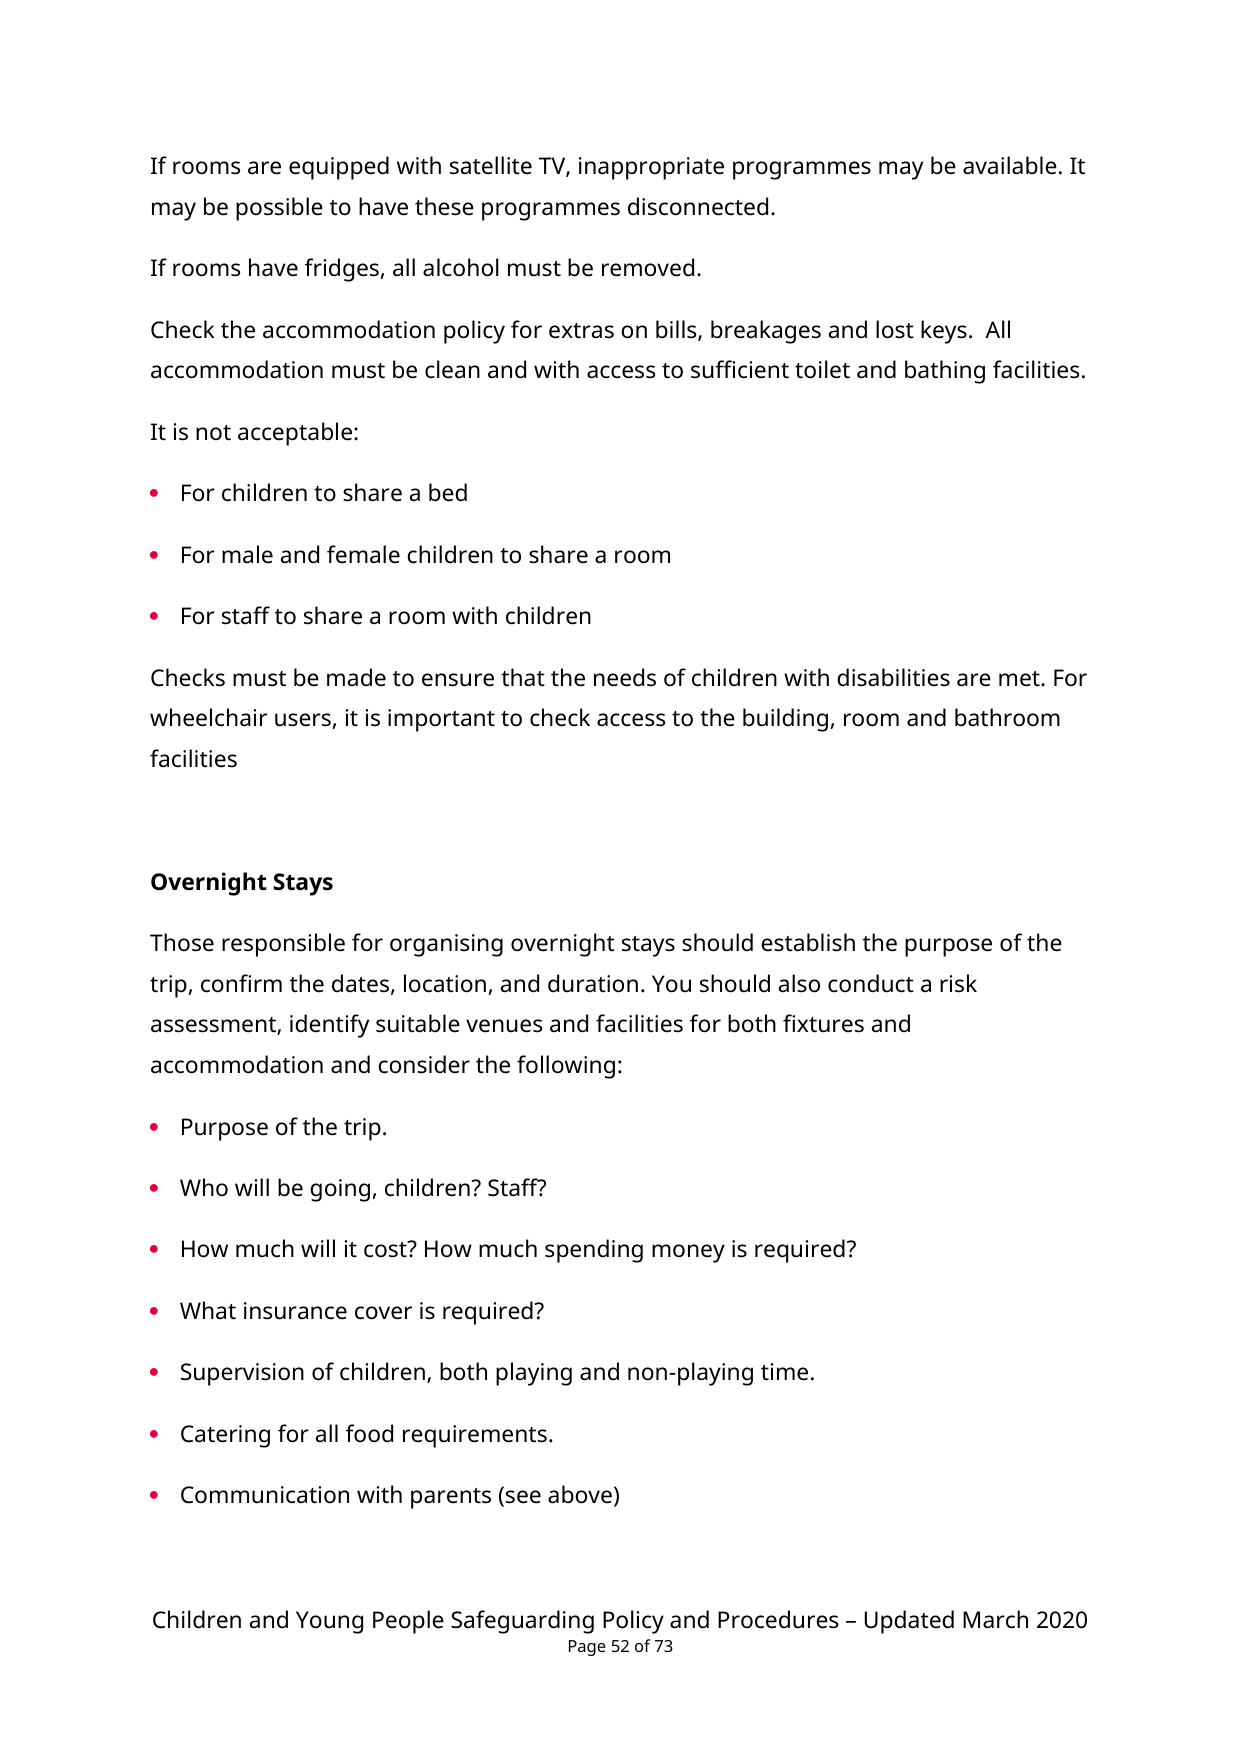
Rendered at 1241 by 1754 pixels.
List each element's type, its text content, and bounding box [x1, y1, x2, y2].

text It is not acceptable: [150, 416, 1090, 447]
text If rooms are equipped with satellite TV, inappropriate programmes may be available. It may be possible to have these programmes disconnected. [150, 150, 1090, 222]
list Who will be going, children? Staff? [150, 1172, 1090, 1203]
text Checks must be made to ensure that the needs of children with disabilities are met. For wheelchair users, it is important to check access to the building, room and bathroom facilities [150, 661, 1090, 774]
list For children to share a bed [150, 477, 1090, 508]
list Communication with parents (see above) [150, 1479, 1090, 1510]
text Check the accommodation policy for extras on bills, breakages and lost keys. All accommodation must be clean and with access to sufficient toilet and bathing facilities. [150, 313, 1090, 385]
text Overnight Stays [150, 866, 1090, 897]
list Purpose of the trip. [150, 1110, 1090, 1142]
list What insurance cover is required? [150, 1295, 1090, 1326]
list For male and female children to share a room [150, 538, 1090, 570]
list How much will it cost? How much spending money is required? [150, 1233, 1090, 1264]
list Supervision of children, both playing and non-playing time. [150, 1356, 1090, 1387]
list For staff to share a room with children [150, 600, 1090, 631]
text If rooms have fridges, all alcohol must be removed. [150, 252, 1090, 283]
text Those responsible for organising overnight stays should establish the purpose of the trip, confirm the dates, location, and duration. You should also conduct a risk assessment, identify suitable venues and facilities for both fixtures and accommodation and consider the following: [150, 927, 1090, 1080]
list Catering for all food requirements. [150, 1418, 1090, 1449]
